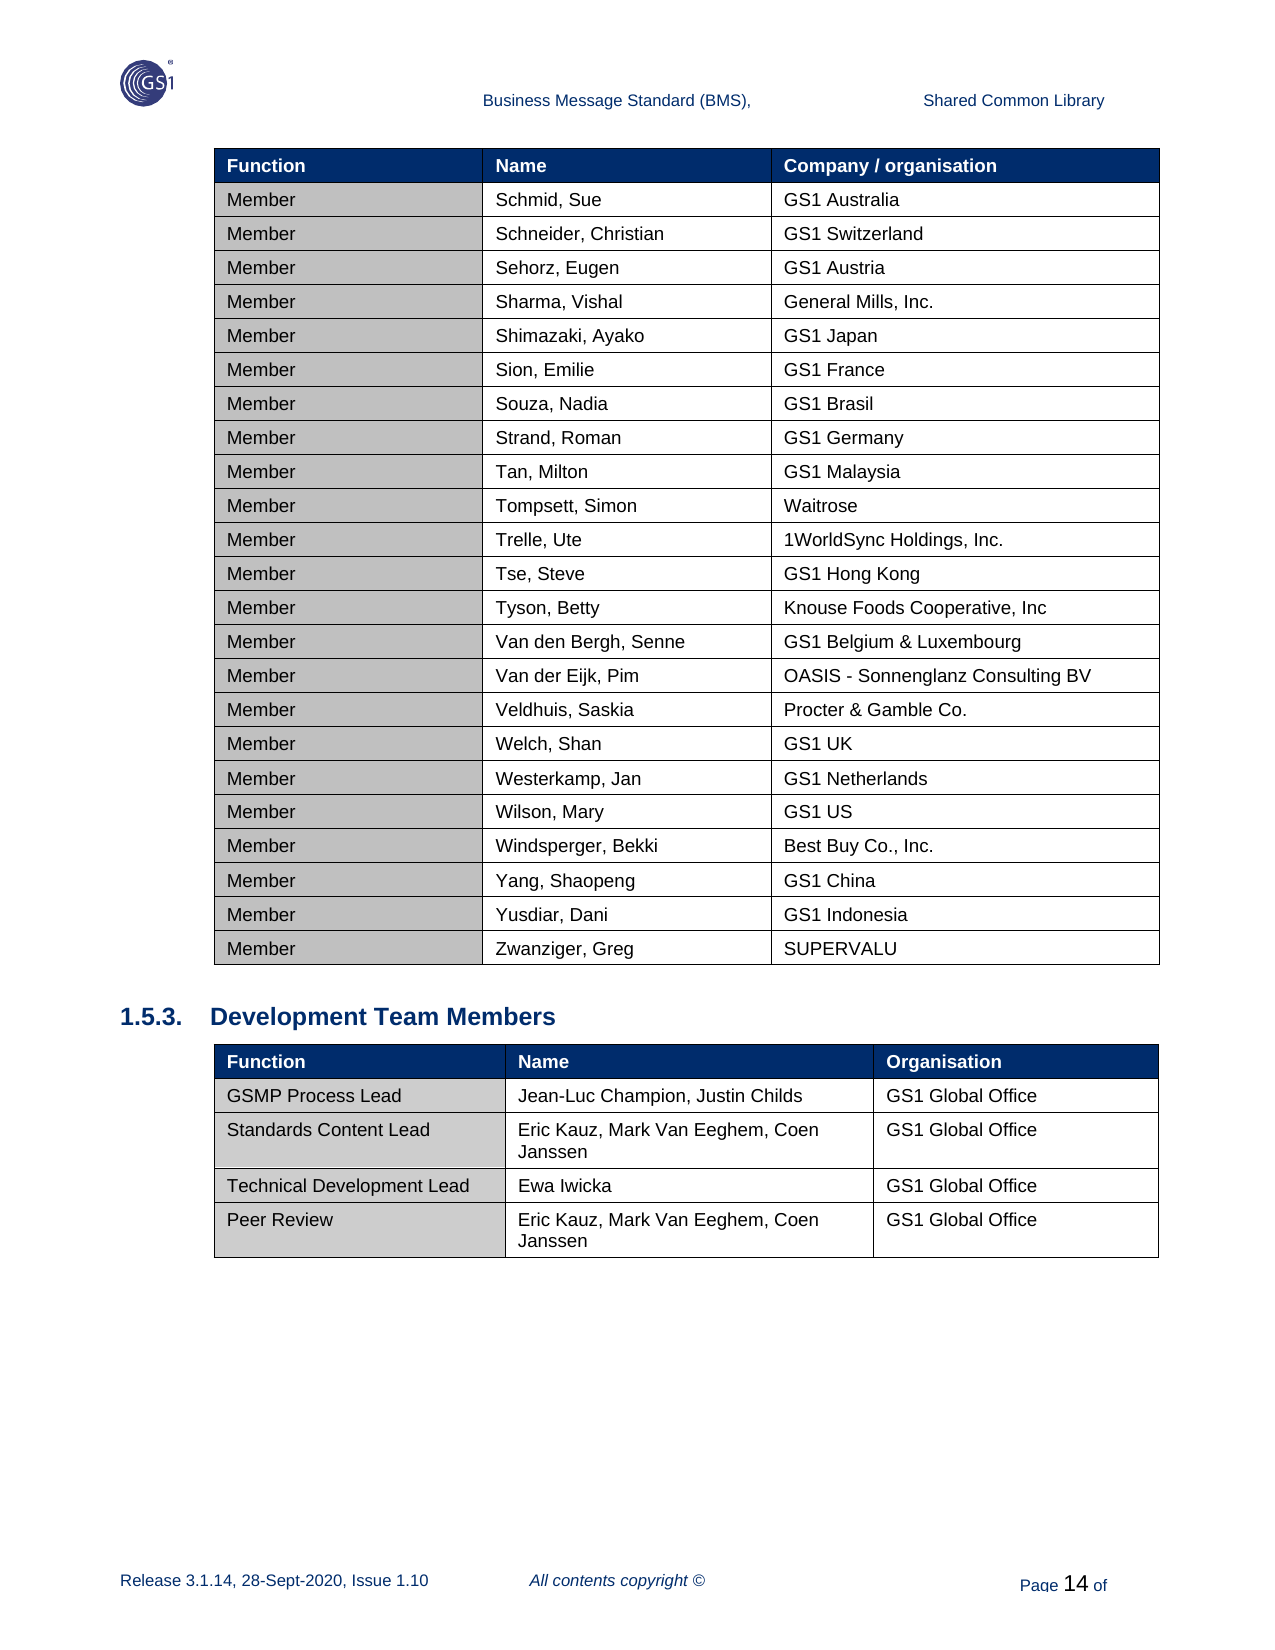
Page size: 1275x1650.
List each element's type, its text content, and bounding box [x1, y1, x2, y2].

table_cell Sharma, Vishal [483, 285, 771, 318]
table_header Function [215, 149, 482, 182]
table_cell GS1 Global Office [874, 1203, 1158, 1257]
table_cell Member [215, 319, 482, 352]
table_cell Strand, Roman [483, 421, 771, 454]
table_cell Eric Kauz, Mark Van Eeghem, Coen Janssen [506, 1113, 873, 1167]
table_cell Tse, Steve [483, 557, 771, 590]
table_cell Jean-Luc Champion, Justin Childs [506, 1079, 873, 1112]
table_header Function [215, 1045, 505, 1078]
table_cell Member [215, 795, 482, 828]
table_cell Yusdiar, Dani [483, 897, 771, 930]
table_cell Zwanziger, Greg [483, 931, 771, 964]
table_cell GS1 Global Office [874, 1079, 1158, 1112]
table_cell Tan, Milton [483, 455, 771, 488]
table_cell Technical Development Lead [215, 1169, 505, 1202]
table_header Company / organisation [772, 149, 1159, 182]
table_cell Van der Eijk, Pim [483, 659, 771, 692]
table_cell Member [215, 897, 482, 930]
table_cell 1WorldSync Holdings, Inc. [772, 523, 1159, 556]
table_cell Best Buy Co., Inc. [772, 829, 1159, 862]
table_cell Member [215, 829, 482, 862]
table_cell Member [215, 217, 482, 250]
table_cell GS1 Global Office [874, 1113, 1158, 1167]
table_cell GS1 Netherlands [772, 761, 1159, 794]
table_cell Sion, Emilie [483, 353, 771, 386]
table_cell OASIS - Sonnenglanz Consulting BV [772, 659, 1159, 692]
table_cell Windsperger, Bekki [483, 829, 771, 862]
table_header Name [483, 149, 771, 182]
table_cell Member [215, 183, 482, 216]
table_header Organisation [874, 1045, 1158, 1078]
table_cell Wilson, Mary [483, 795, 771, 828]
table_header Name [506, 1045, 873, 1078]
table_cell GS1 Japan [772, 319, 1159, 352]
table_cell GS1 UK [772, 727, 1159, 760]
table_cell GS1 China [772, 863, 1159, 896]
table_cell Ewa Iwicka [506, 1169, 873, 1202]
table_cell Eric Kauz, Mark Van Eeghem, Coen Janssen [506, 1203, 873, 1257]
table_cell Member [215, 353, 482, 386]
table_cell Souza, Nadia [483, 387, 771, 420]
subtitle Development Team Members [120, 1002, 1273, 1031]
table_cell GS1 Indonesia [772, 897, 1159, 930]
table_cell Welch, Shan [483, 727, 771, 760]
table_cell Yang, Shaopeng [483, 863, 771, 896]
table_cell Member [215, 557, 482, 590]
table_cell General Mills, Inc. [772, 285, 1159, 318]
table_cell Peer Review [215, 1203, 505, 1257]
table_cell GS1 Austria [772, 251, 1159, 284]
table_cell Van den Bergh, Senne [483, 625, 771, 658]
table_cell GS1 Hong Kong [772, 557, 1159, 590]
table_cell Trelle, Ute [483, 523, 771, 556]
table_cell GS1 Global Office [874, 1169, 1158, 1202]
table_cell Member [215, 387, 482, 420]
table_cell GS1 Germany [772, 421, 1159, 454]
table_cell Schmid, Sue [483, 183, 771, 216]
table_cell Westerkamp, Jan [483, 761, 771, 794]
table_cell Member [215, 455, 482, 488]
table_cell Sehorz, Eugen [483, 251, 771, 284]
table_cell Tyson, Betty [483, 591, 771, 624]
table_cell Member [215, 523, 482, 556]
table_cell Member [215, 659, 482, 692]
table_cell Member [215, 693, 482, 726]
table_cell Member [215, 625, 482, 658]
table_cell Member [215, 251, 482, 284]
table_cell Member [215, 727, 482, 760]
table_cell Member [215, 931, 482, 964]
table_cell Veldhuis, Saskia [483, 693, 771, 726]
table_cell GS1 France [772, 353, 1159, 386]
table_cell SUPERVALU [772, 931, 1159, 964]
table_cell Standards Content Lead [215, 1113, 505, 1167]
table_cell Tompsett, Simon [483, 489, 771, 522]
table_cell Knouse Foods Cooperative, Inc [772, 591, 1159, 624]
table_cell Schneider, Christian [483, 217, 771, 250]
table_cell GS1 Belgium & Luxembourg [772, 625, 1159, 658]
table_cell Procter & Gamble Co. [772, 693, 1159, 726]
table_cell GS1 Brasil [772, 387, 1159, 420]
table_cell Shimazaki, Ayako [483, 319, 771, 352]
table_cell GS1 US [772, 795, 1159, 828]
table_cell Member [215, 761, 482, 794]
table_cell GS1 Switzerland [772, 217, 1159, 250]
table_cell Member [215, 489, 482, 522]
table_cell Member [215, 285, 482, 318]
table_cell Member [215, 591, 482, 624]
table_cell GS1 Malaysia [772, 455, 1159, 488]
table_cell GS1 Australia [772, 183, 1159, 216]
table_cell GSMP Process Lead [215, 1079, 505, 1112]
table_cell Member [215, 421, 482, 454]
table_cell Member [215, 863, 482, 896]
table_cell Waitrose [772, 489, 1159, 522]
